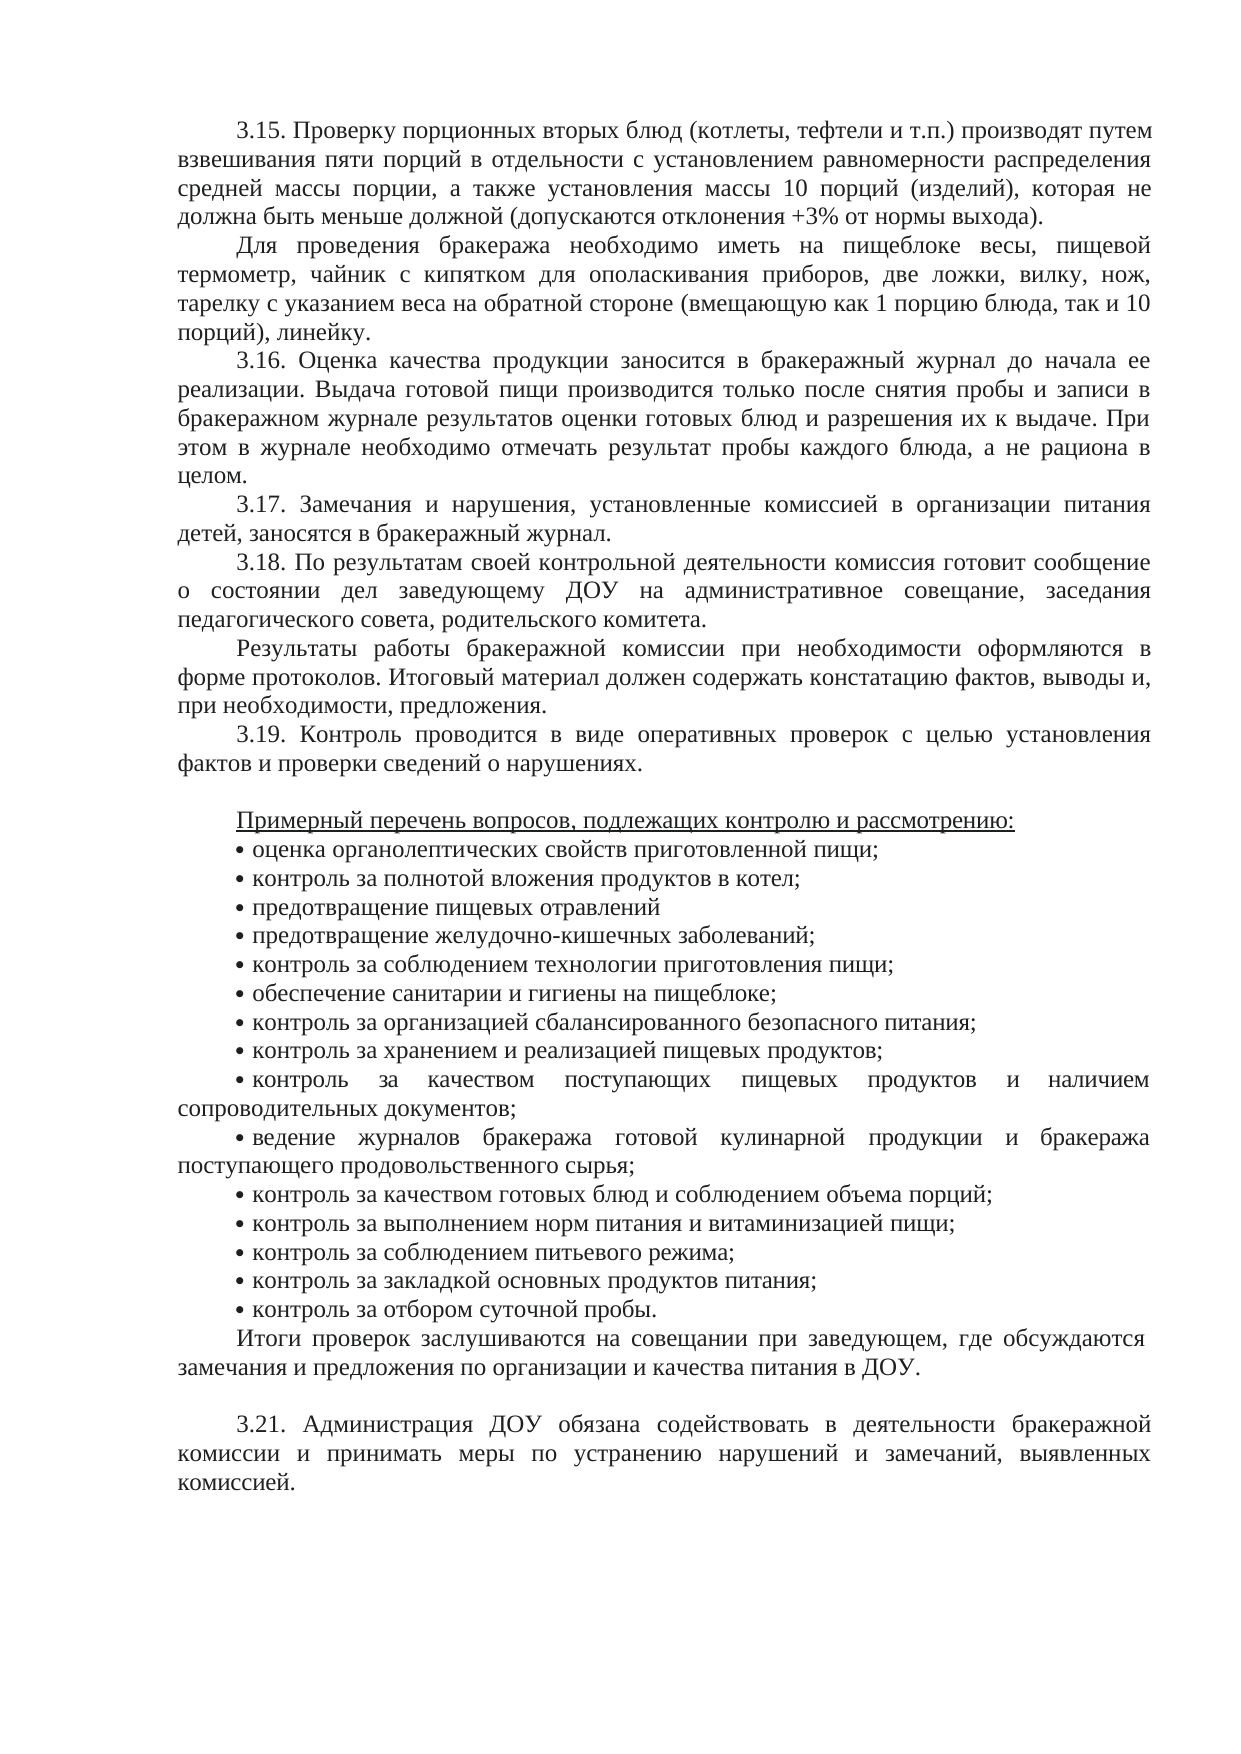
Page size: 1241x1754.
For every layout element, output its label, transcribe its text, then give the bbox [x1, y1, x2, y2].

list предотвращение пищевых отравлений [236, 892, 1201, 920]
text 3.21. Администрация ДОУ обязана содействовать в деятельности бракеражной комиссии и принимать меры по устранению нарушений и замечаний, выявленных комиссией. [177, 1409, 1152, 1496]
list предотвращение желудочно-кишечных заболеваний; [236, 920, 1201, 949]
list контроль за соблюдением питьевого режима; [236, 1237, 1201, 1265]
list По результатам своей контрольной деятельности комиссия готовит сообщение о состоянии дел заведующему ДОУ на административное совещание, заседания педагогического совета, родительского комитета. [177, 547, 1152, 633]
text Примерный перечень вопросов, подлежащих контролю и рассмотрению: [236, 805, 1201, 834]
list Оценка качества продукции заносится в бракеражный журнал до начала ее реализации. Выдача готовой пищи производится только после снятия пробы и записи в бракеражном журнале результатов оценки готовых блюд и разрешения их к выдаче. При этом в журнале необходимо отмечать результат пробы каждого блюда, а не рациона в целом. [177, 345, 1152, 489]
list оценка органолептических свойств приготовленной пищи; [236, 834, 1201, 863]
list Контроль проводится в виде оперативных проверок с целью установления фактов и проверки сведений о нарушениях. [177, 719, 1152, 777]
list контроль за выполнением норм питания и витаминизацией пищи; [236, 1208, 1201, 1237]
list Замечания и нарушения, установленные комиссией в организации питания детей, заносятся в бракеражный журнал. [177, 489, 1152, 547]
list контроль за организацией сбалансированного безопасного питания; [236, 1007, 1201, 1035]
text Итоги проверок заслушиваются на совещании при заведующем, где обсуждаются замечания и предложения по организации и качества питания в ДОУ. [177, 1323, 1201, 1380]
text Результаты работы бракеражной комиссии при необходимости оформляются в форме протоколов. Итоговый материал должен содержать констатацию фактов, выводы и, при необходимости, предложения. [177, 633, 1152, 719]
list контроль за полнотой вложения продуктов в котел; [236, 863, 1201, 892]
list контроль за качеством готовых блюд и соблюдением объема порций; [236, 1179, 1201, 1208]
list контроль за качеством поступающих пищевых продуктов и наличием сопроводительных документов; [177, 1064, 1151, 1122]
list контроль за отбором суточной пробы. [236, 1294, 1201, 1323]
list контроль за хранением и реализацией пищевых продуктов; [236, 1035, 1201, 1064]
list Проверку порционных вторых блюд (котлеты, тефтели и т.п.) производят путем взвешивания пяти порций в отдельности с установлением равномерности распределения средней массы порции, а также установления массы 10 порций (изделий), которая не должна быть меньше должной (допускаются отклонения +3% от нормы выхода). [177, 115, 1152, 230]
list контроль за закладкой основных продуктов питания; [236, 1265, 1201, 1294]
list ведение журналов бракеража готовой кулинарной продукции и бракеража поступающего продовольственного сырья; [177, 1122, 1151, 1179]
list обеспечение санитарии и гигиены на пищеблоке; [236, 978, 1201, 1007]
list контроль за соблюдением технологии приготовления пищи; [236, 949, 1201, 978]
text Для проведения бракеража необходимо иметь на пищеблоке весы, пищевой термометр, чайник с кипятком для ополаскивания приборов, две ложки, вилку, нож, тарелку с указанием веса на обратной стороне (вмещающую как 1 порцию блюда, так и 10 порций), линейку. [177, 230, 1152, 345]
